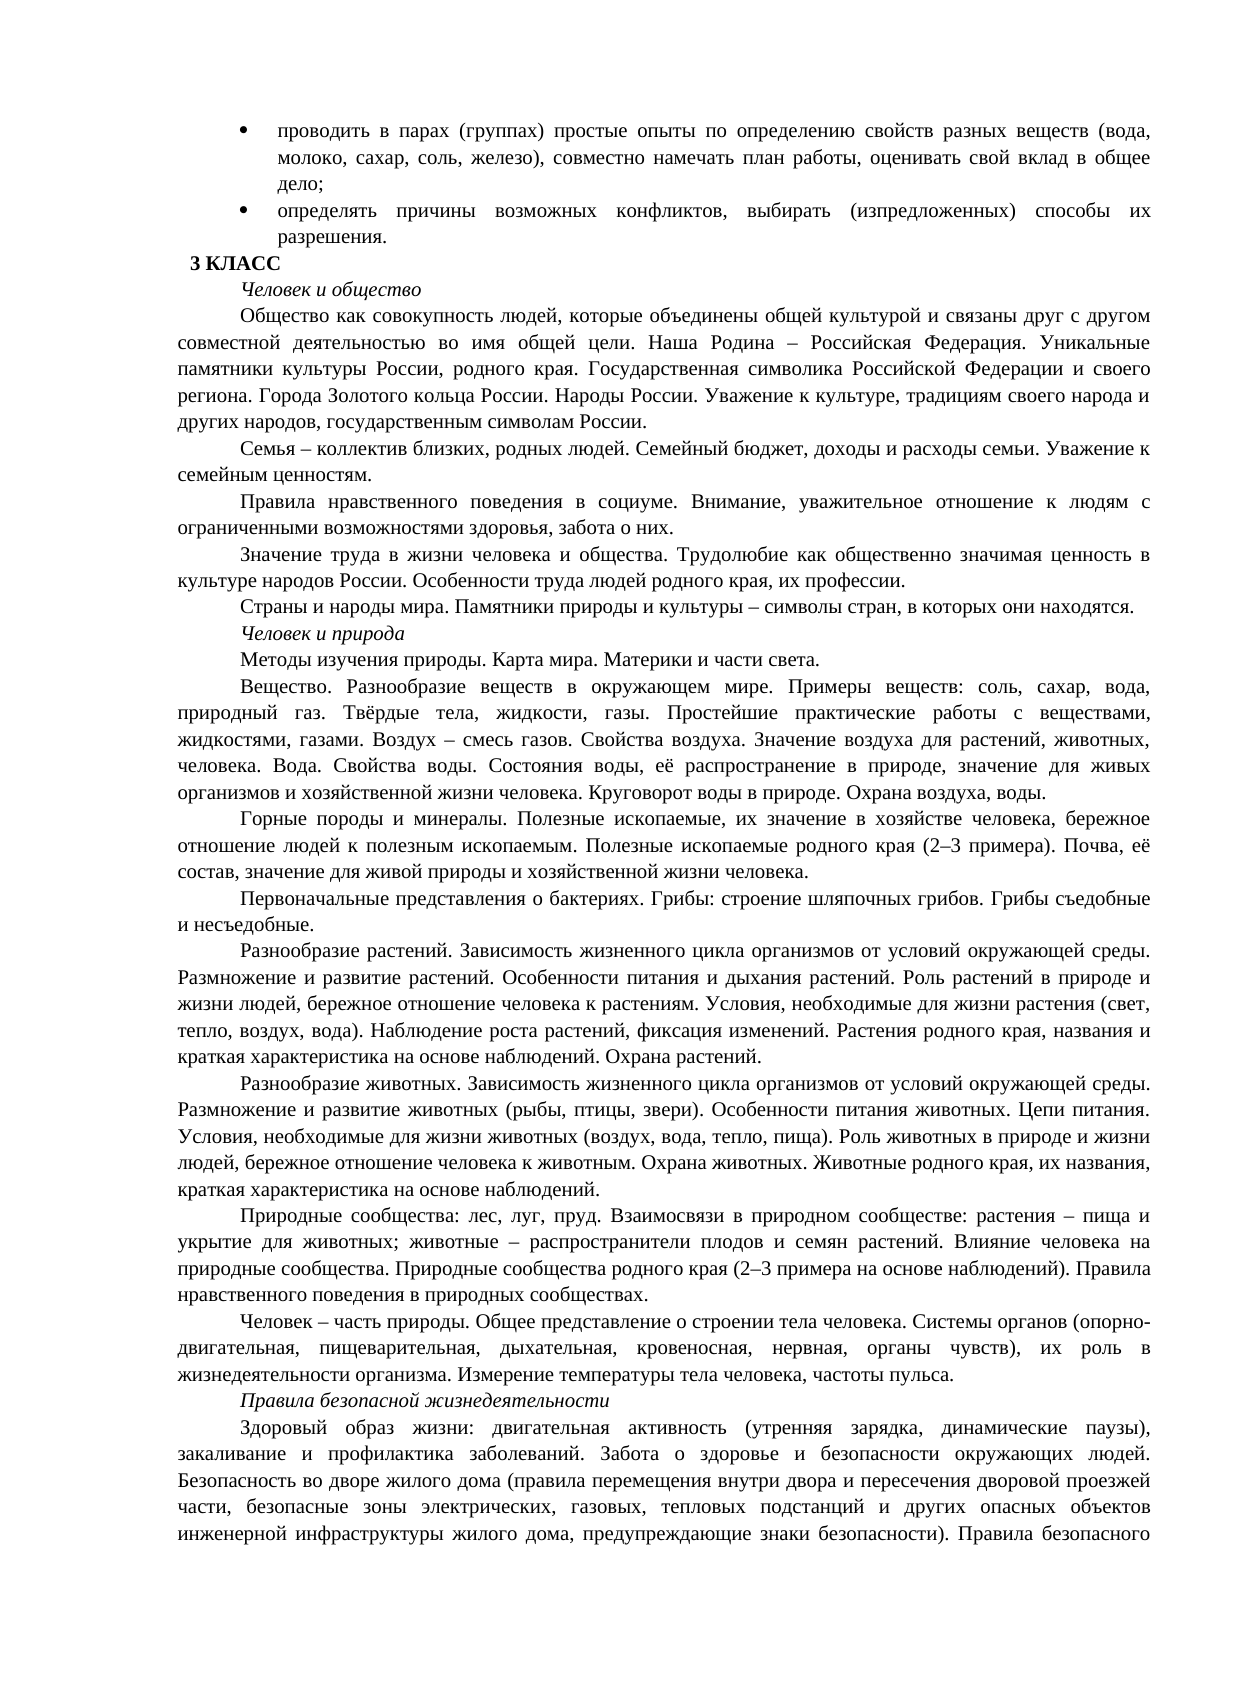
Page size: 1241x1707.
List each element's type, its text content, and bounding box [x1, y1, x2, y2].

text Горные породы и минералы. Полезные ископаемые, их значение в хозяйстве человека, бережное отношение людей к полезным ископаемым. Полезные ископаемые родного края (2–3 примера). Почва, её состав, значение для живой природы и хозяйственной жизни человека. [177, 806, 1152, 883]
text Человек и общество [177, 277, 1152, 301]
list определять причины возможных конфликтов, выбирать (изпредложенных) способы их разрешения. [240, 197, 1152, 248]
text Природные сообщества: лес, луг, пруд. Взаимосвязи в природном сообществе: растения – пища и укрытие для животных; животные – распространители плодов и семян растений. Влияние человека на природные сообщества. Природные сообщества родного края (2–3 примера на основе наблюдений). Правила нравственного поведения в природных сообществах. [177, 1203, 1152, 1306]
text Методы изучения природы. Карта мира. Материки и части света. [177, 647, 1152, 671]
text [177, 1414, 1152, 1544]
text Страны и народы мира. Памятники природы и культуры – символы стран, в которых они находятся. [177, 594, 1152, 618]
text Разнообразие растений. Зависимость жизненного цикла организмов от условий окружающей среды. Размножение и развитие растений. Особенности питания и дыхания растений. Роль растений в природе и жизни людей, бережное отношение человека к растениям. Условия, необходимые для жизни растения (свет, тепло, воздух, вода). Наблюдение роста растений, фиксация изменений. Растения родного края, названия и краткая характеристика на основе наблюдений. Охрана растений. [177, 938, 1152, 1068]
text Вещество. Разнообразие веществ в окружающем мире. Примеры веществ: соль, сахар, вода, природный газ. Твёрдые тела, жидкости, газы. Простейшие практические работы с веществами, жидкостями, газами. Воздух – смесь газов. Свойства воздуха. Значение воздуха для растений, животных, человека. Вода. Свойства воды. Состояния воды, её распространение в природе, значение для живых организмов и хозяйственной жизни человека. Круговорот воды в природе. Охрана воздуха, воды. [177, 674, 1152, 804]
text Значение труда в жизни человека и общества. Трудолюбие как общественно значимая ценность в культуре народов России. Особенности труда людей родного края, их профессии. [177, 541, 1152, 592]
text Общество как совокупность людей, которые объединены общей культурой и связаны друг с другом совместной деятельностью во имя общей цели. Наша Родина – Российская Федерация. Уникальные памятники культуры России, родного края. Государственная символика Российской Федерации и своего региона. Города Золотого кольца России. Народы России. Уважение к культуре, традициям своего народа и других народов, государственным символам России. [177, 303, 1152, 433]
text Первоначальные представления о бактериях. Грибы: строение шляпочных грибов. Грибы съедобные и несъедобные. [177, 885, 1152, 936]
list проводить в парах (группах) простые опыты по определению свойств разных веществ (вода, молоко, сахар, соль, железо), совместно намечать план работы, оценивать свой вклад в общее дело; [240, 118, 1152, 195]
text 3 КЛАСС [190, 250, 1152, 274]
text Семья – коллектив близких, родных людей. Семейный бюджет, доходы и расходы семьи. Уважение к семейным ценностям. [177, 436, 1152, 486]
text Разнообразие животных. Зависимость жизненного цикла организмов от условий окружающей среды. Размножение и развитие животных (рыбы, птицы, звери). Особенности питания животных. Цепи питания. Условия, необходимые для жизни животных (воздух, вода, тепло, пища). Роль животных в природе и жизни людей, бережное отношение человека к животным. Охрана животных. Животные родного края, их названия, краткая характеристика на основе наблюдений. [177, 1071, 1152, 1201]
text Человек и природа [177, 621, 1152, 645]
text Правила нравственного поведения в социуме. Внимание, уважительное отношение к людям с ограниченными возможностями здоровья, забота о них. [177, 488, 1152, 539]
text Правила безопасной жизнедеятельности [177, 1388, 1152, 1412]
text Человек – часть природы. Общее представление о строении тела человека. Системы органов (опорно-двигательная, пищеварительная, дыхательная, кровеносная, нервная, органы чувств), их роль в жизнедеятельности организма. Измерение температуры тела человека, частоты пульса. [177, 1309, 1152, 1386]
